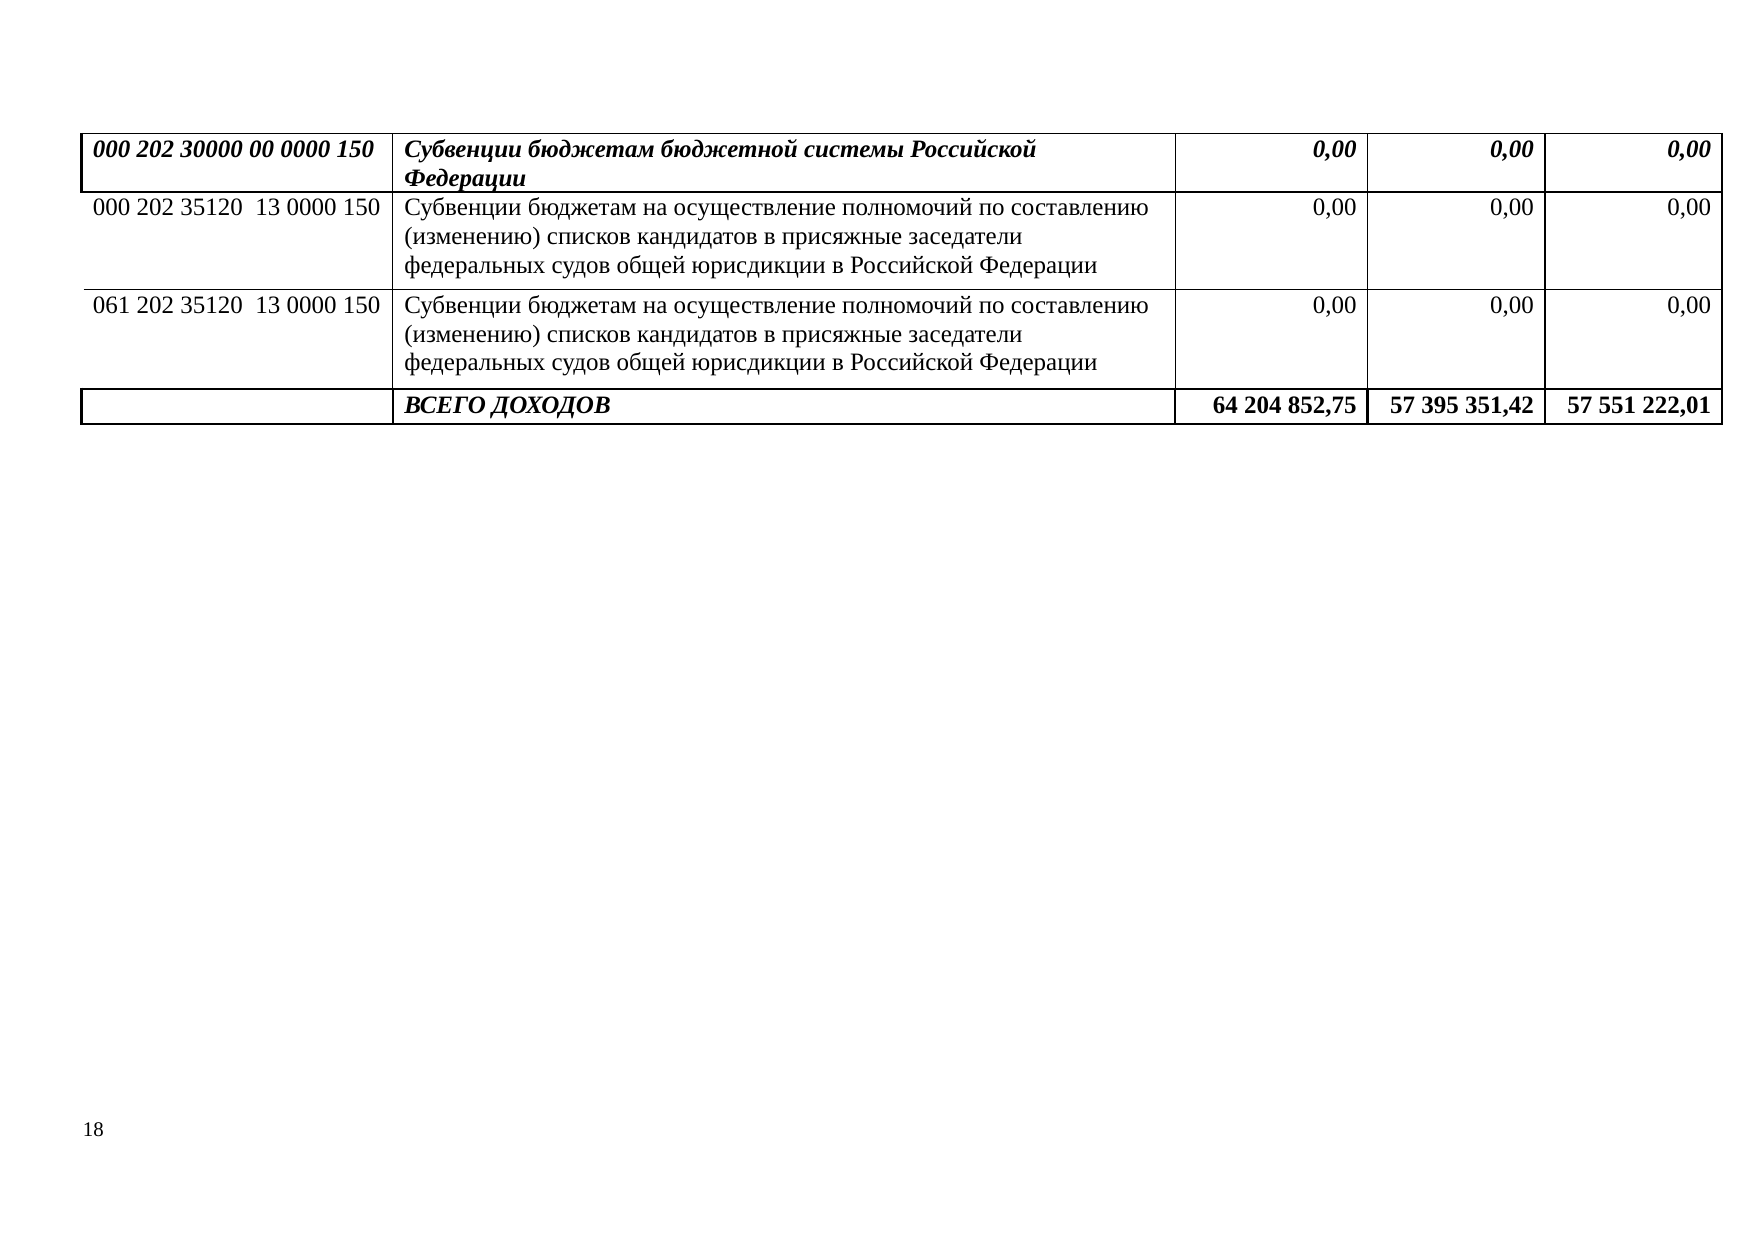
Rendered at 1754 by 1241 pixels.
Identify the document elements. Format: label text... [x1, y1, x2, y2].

table_cell 0,00 [1176, 193, 1367, 289]
table_cell 64 204 852,75 [1176, 390, 1366, 423]
table_cell Субвенции бюджетам бюджетной системы Российской Федерации [393, 134, 1175, 191]
table_cell 000 202 35120 13 0000 150 [81, 193, 392, 289]
table_cell 0,00 [1546, 193, 1721, 289]
table_cell 0,00 [1546, 290, 1721, 388]
table_cell 57 551 222,01 [1546, 390, 1721, 423]
table_cell 0,00 [1368, 134, 1544, 191]
table_cell Субвенции бюджетам на осуществление полномочий по составлению (изменению) списков кандидатов в присяжные заседатели федеральных судов общей юрисдикции в Российской Федерации [393, 193, 1175, 289]
table_cell 0,00 [1176, 134, 1367, 191]
table_cell 061 202 35120 13 0000 150 [81, 289, 392, 388]
table_cell [83, 390, 392, 423]
table_cell Субвенции бюджетам на осуществление полномочий по составлению (изменению) списков кандидатов в присяжные заседатели федеральных судов общей юрисдикции в Российской Федерации [393, 290, 1175, 388]
table_cell 0,00 [1546, 134, 1721, 191]
table_cell ВСЕГО ДОХОДОВ [394, 390, 1174, 423]
table_cell 0,00 [1368, 193, 1544, 289]
table_cell 57 395 351,42 [1369, 390, 1544, 423]
table_cell 0,00 [1176, 290, 1367, 388]
table_cell 000 202 30000 00 0000 150 [83, 134, 392, 191]
table_cell 0,00 [1368, 290, 1544, 388]
